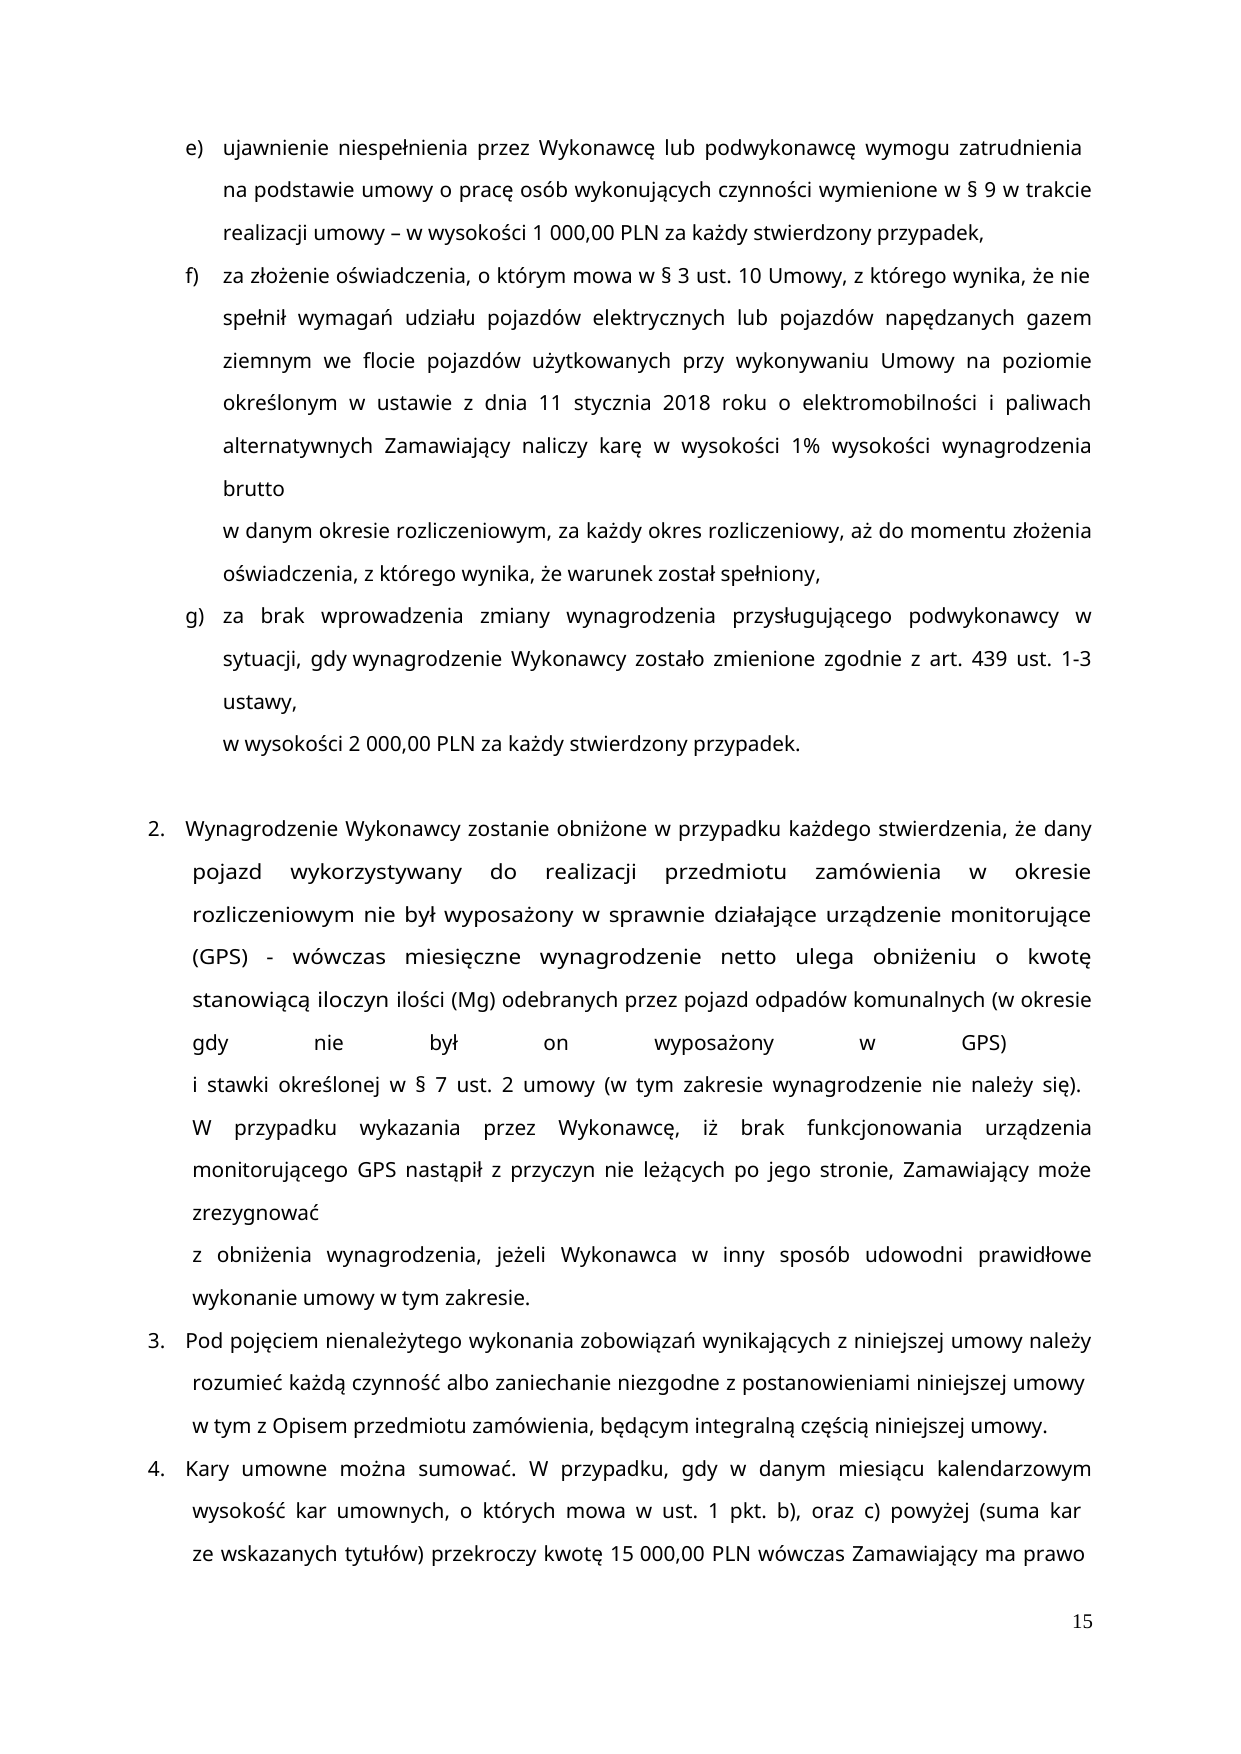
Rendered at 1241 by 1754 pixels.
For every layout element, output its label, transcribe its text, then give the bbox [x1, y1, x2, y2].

list Wynagrodzenie Wykonawcy zostanie obniżone w przypadku każdego stwierdzenia, że dany pojazd wykorzystywany do realizacji przedmiotu zamówienia w okresie rozliczeniowym nie był wyposażony w sprawnie działające urządzenie monitorujące (GPS) - wówczas miesięczne wynagrodzenie netto ulega obniżeniu o kwotę stanowiącą iloczyn ilości (Mg) odebranych przez pojazd odpadów komunalnych (w okresie gdy nie był on wyposażony w GPS) i stawki określonej w § 7 ust. 2 umowy (w tym zakresie wynagrodzenie nie należy się). W przypadku wykazania przez Wykonawcę, iż brak funkcjonowania urządzenia monitorującego GPS nastąpił z przyczyn nie leżących po jego stronie, Zamawiający może zrezygnować z obniżenia wynagrodzenia, jeżeli Wykonawca w inny sposób udowodni prawidłowe wykonanie umowy w tym zakresie. [148, 814, 1093, 1312]
list Pod pojęciem nienależytego wykonania zobowiązań wynikających z niniejszej umowy należy rozumieć każdą czynność albo zaniechanie niezgodne z postanowieniami niniejszej umowy w tym z Opisem przedmiotu zamówienia, będącym integralną częścią niniejszej umowy. [148, 1326, 1093, 1439]
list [148, 1454, 1093, 1567]
list za złożenie oświadczenia, o którym mowa w § 3 ust. 10 Umowy, z którego wynika, że nie spełnił wymagań udziału pojazdów elektrycznych lub pojazdów napędzanych gazem ziemnym we flocie pojazdów użytkowanych przy wykonywaniu Umowy na poziomie określonym w ustawie z dnia 11 stycznia 2018 roku o elektromobilności i paliwach alternatywnych Zamawiający naliczy karę w wysokości 1% wysokości wynagrodzenia brutto w danym okresie rozliczeniowym, za każdy okres rozliczeniowy, aż do momentu złożenia oświadczenia, z którego wynika, że warunek został spełniony, [185, 261, 1093, 587]
list ujawnienie niespełnienia przez Wykonawcę lub podwykonawcę wymogu zatrudnienia na podstawie umowy o pracę osób wykonujących czynności wymienione w § 9 w trakcie realizacji umowy – w wysokości 1 000,00 PLN za każdy stwierdzony przypadek, [185, 133, 1093, 247]
list za brak wprowadzenia zmiany wynagrodzenia przysługującego podwykonawcy w sytuacji, gdy wynagrodzenie Wykonawcy zostało zmienione zgodnie z art. 439 ust. 1-3 ustawy, w wysokości 2 000,00 PLN za każdy stwierdzony przypadek. [185, 602, 1093, 758]
